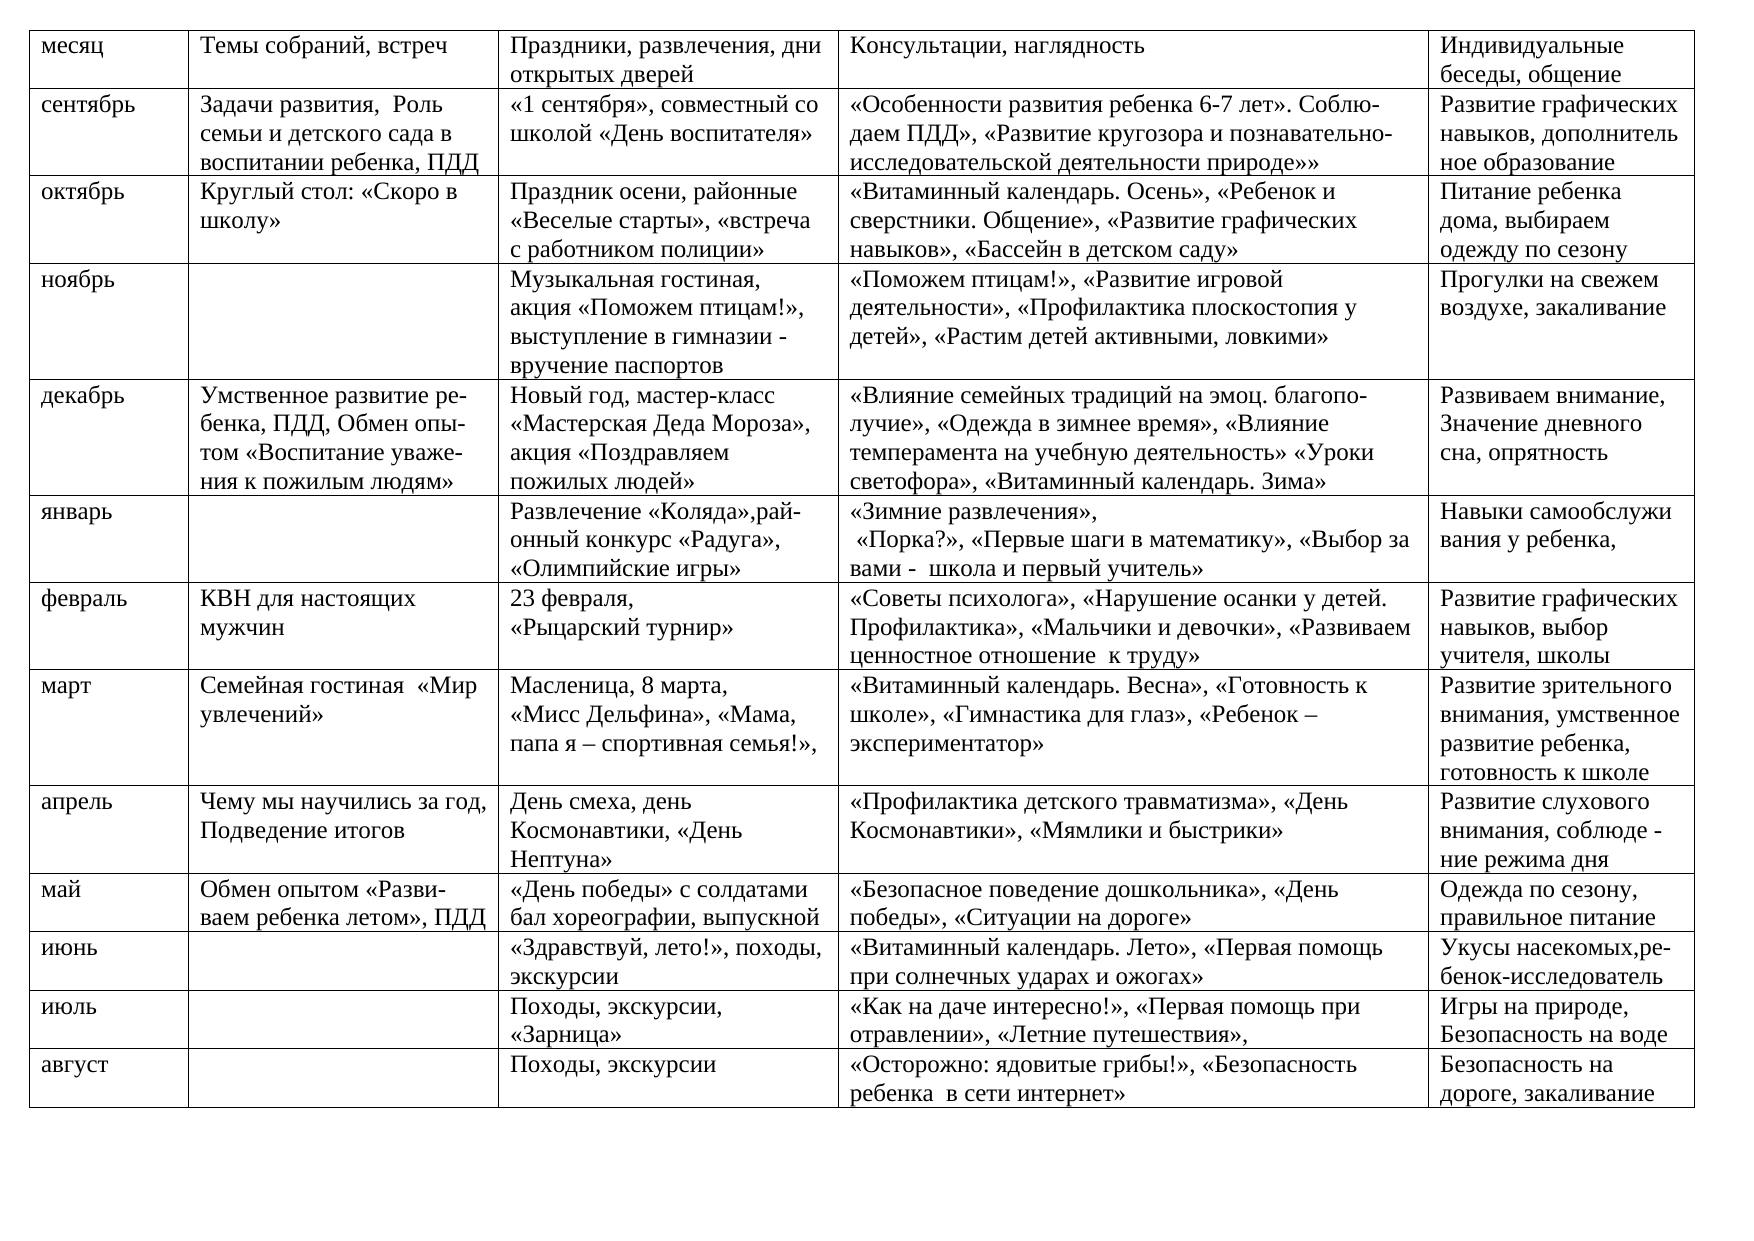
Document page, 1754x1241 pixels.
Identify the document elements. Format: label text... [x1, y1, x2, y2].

table_cell Навыки самообслужи вания у ребенка, [1429, 496, 1694, 582]
table_cell КВН для настоящих мужчин [189, 583, 498, 669]
table_cell [189, 496, 498, 582]
table_cell Развитие графических навыков, дополнитель ное образование [1429, 89, 1694, 175]
table_cell Музыкальная гостиная, акция «Поможем птицам!», выступление в гимназии - вручение паспортов [499, 264, 838, 379]
table_cell Укусы насекомых,ре-бенок-исследователь [1429, 932, 1694, 990]
table_cell «Витаминный календарь. Весна», «Готовность к школе», «Гимнастика для глаз», «Ребенок – экспериментатор» [839, 670, 1428, 785]
table_header Консультации, наглядность [839, 31, 1428, 88]
table_cell «Влияние семейных традиций на эмоц. благопо- лучие», «Одежда в зимнее время», «Влияние темперамента на учебную деятельность» «Уроки светофора», «Витаминный календарь. Зима» [839, 380, 1428, 495]
table_cell «Витаминный календарь. Осень», «Ребенок и сверстники. Общение», «Развитие графических навыков», «Бассейн в детском саду» [839, 176, 1428, 263]
table_cell [189, 932, 498, 990]
table_cell октябрь [30, 176, 188, 263]
table_cell март [30, 670, 188, 785]
table_cell День смеха, день Космонавтики, «День Нептуна» [499, 786, 838, 873]
table_cell Новый год, мастер-класс «Мастерская Деда Мороза», акция «Поздравляем пожилых людей» [499, 380, 838, 495]
table_cell Праздник осени, районные «Веселые старты», «встреча с работником полиции» [499, 176, 838, 263]
table_cell Умственное развитие ре- бенка, ПДД, Обмен опы- том «Воспитание уваже- ния к пожилым людям» [189, 380, 498, 495]
table_cell [189, 991, 498, 1048]
table_cell «День победы» с солдатами бал хореографии, выпускной [499, 874, 838, 931]
table_cell [189, 264, 498, 379]
table_header месяц [30, 31, 188, 88]
table_cell «Зимние развлечения», «Порка?», «Первые шаги в математику», «Выбор за вами - школа и первый учитель» [839, 496, 1428, 582]
table_header Праздники, развлечения, дни открытых дверей [499, 31, 838, 88]
table_header Индивидуальные беседы, общение [1429, 31, 1694, 88]
table_cell Круглый стол: «Скоро в школу» [189, 176, 498, 263]
table_cell Развитие слухового внимания, соблюде - ние режима дня [1429, 786, 1694, 873]
table_cell 23 февраля, «Рыцарский турнир» [499, 583, 838, 669]
table_cell Развлечение «Коляда»,рай- онный конкурс «Радуга», «Олимпийские игры» [499, 496, 838, 582]
table_cell «Профилактика детского травматизма», «День Космонавтики», «Мямлики и быстрики» [839, 786, 1428, 873]
table_cell апрель [30, 786, 188, 873]
table_cell Масленица, 8 марта, «Мисс Дельфина», «Мама, папа я – спортивная семья!», [499, 670, 838, 785]
table_header Темы собраний, встреч [189, 31, 498, 88]
table_cell Чему мы научились за год, Подведение итогов [189, 786, 498, 873]
table_cell «Особенности развития ребенка 6-7 лет». Соблю-даем ПДД», «Развитие кругозора и познавательно-исследовательской деятельности природе»» [839, 89, 1428, 175]
table_cell Развитие зрительного внимания, умственное развитие ребенка, готовность к школе [1429, 670, 1694, 785]
table_cell май [30, 874, 188, 931]
table_cell [189, 1049, 498, 1107]
table_cell «Здравствуй, лето!», походы, экскурсии [499, 932, 838, 990]
table_cell Прогулки на свежем воздухе, закаливание [1429, 264, 1694, 379]
table_cell Обмен опытом «Разви- ваем ребенка летом», ПДД [189, 874, 498, 931]
table_cell февраль [30, 583, 188, 669]
table_cell август [30, 1049, 188, 1107]
table_cell Одежда по сезону, правильное питание [1429, 874, 1694, 931]
table_cell «Безопасное поведение дошкольника», «День победы», «Ситуации на дороге» [839, 874, 1428, 931]
table_cell Походы, экскурсии, «Зарница» [499, 991, 838, 1048]
table_cell «Как на даче интересно!», «Первая помощь при отравлении», «Летние путешествия», [839, 991, 1428, 1048]
table_cell Походы, экскурсии [499, 1049, 838, 1107]
table_cell июнь [30, 932, 188, 990]
table_cell Безопасность на дороге, закаливание [1429, 1049, 1694, 1107]
table_cell «Осторожно: ядовитые грибы!», «Безопасность ребенка в сети интернет» [839, 1049, 1428, 1107]
table_cell Семейная гостиная «Мир увлечений» [189, 670, 498, 785]
table_cell «1 сентября», совместный со школой «День воспитателя» [499, 89, 838, 175]
table_cell сентябрь [30, 89, 188, 175]
table_cell «Поможем птицам!», «Развитие игровой деятельности», «Профилактика плоскостопия у детей», «Растим детей активными, ловкими» [839, 264, 1428, 379]
table_cell Развитие графических навыков, выбор учителя, школы [1429, 583, 1694, 669]
table_cell «Советы психолога», «Нарушение осанки у детей. Профилактика», «Мальчики и девочки», «Развиваем ценностное отношение к труду» [839, 583, 1428, 669]
table_cell январь [30, 496, 188, 582]
table_cell ноябрь [30, 264, 188, 379]
table_cell Питание ребенка дома, выбираем одежду по сезону [1429, 176, 1694, 263]
table_cell Задачи развития, Роль семьи и детского сада в воспитании ребенка, ПДД [189, 89, 498, 175]
table_cell декабрь [30, 380, 188, 495]
table_cell июль [30, 991, 188, 1048]
table_cell Игры на природе, Безопасность на воде [1429, 991, 1694, 1048]
table_cell Развиваем внимание, Значение дневного сна, опрятность [1429, 380, 1694, 495]
table_cell «Витаминный календарь. Лето», «Первая помощь при солнечных ударах и ожогах» [839, 932, 1428, 990]
